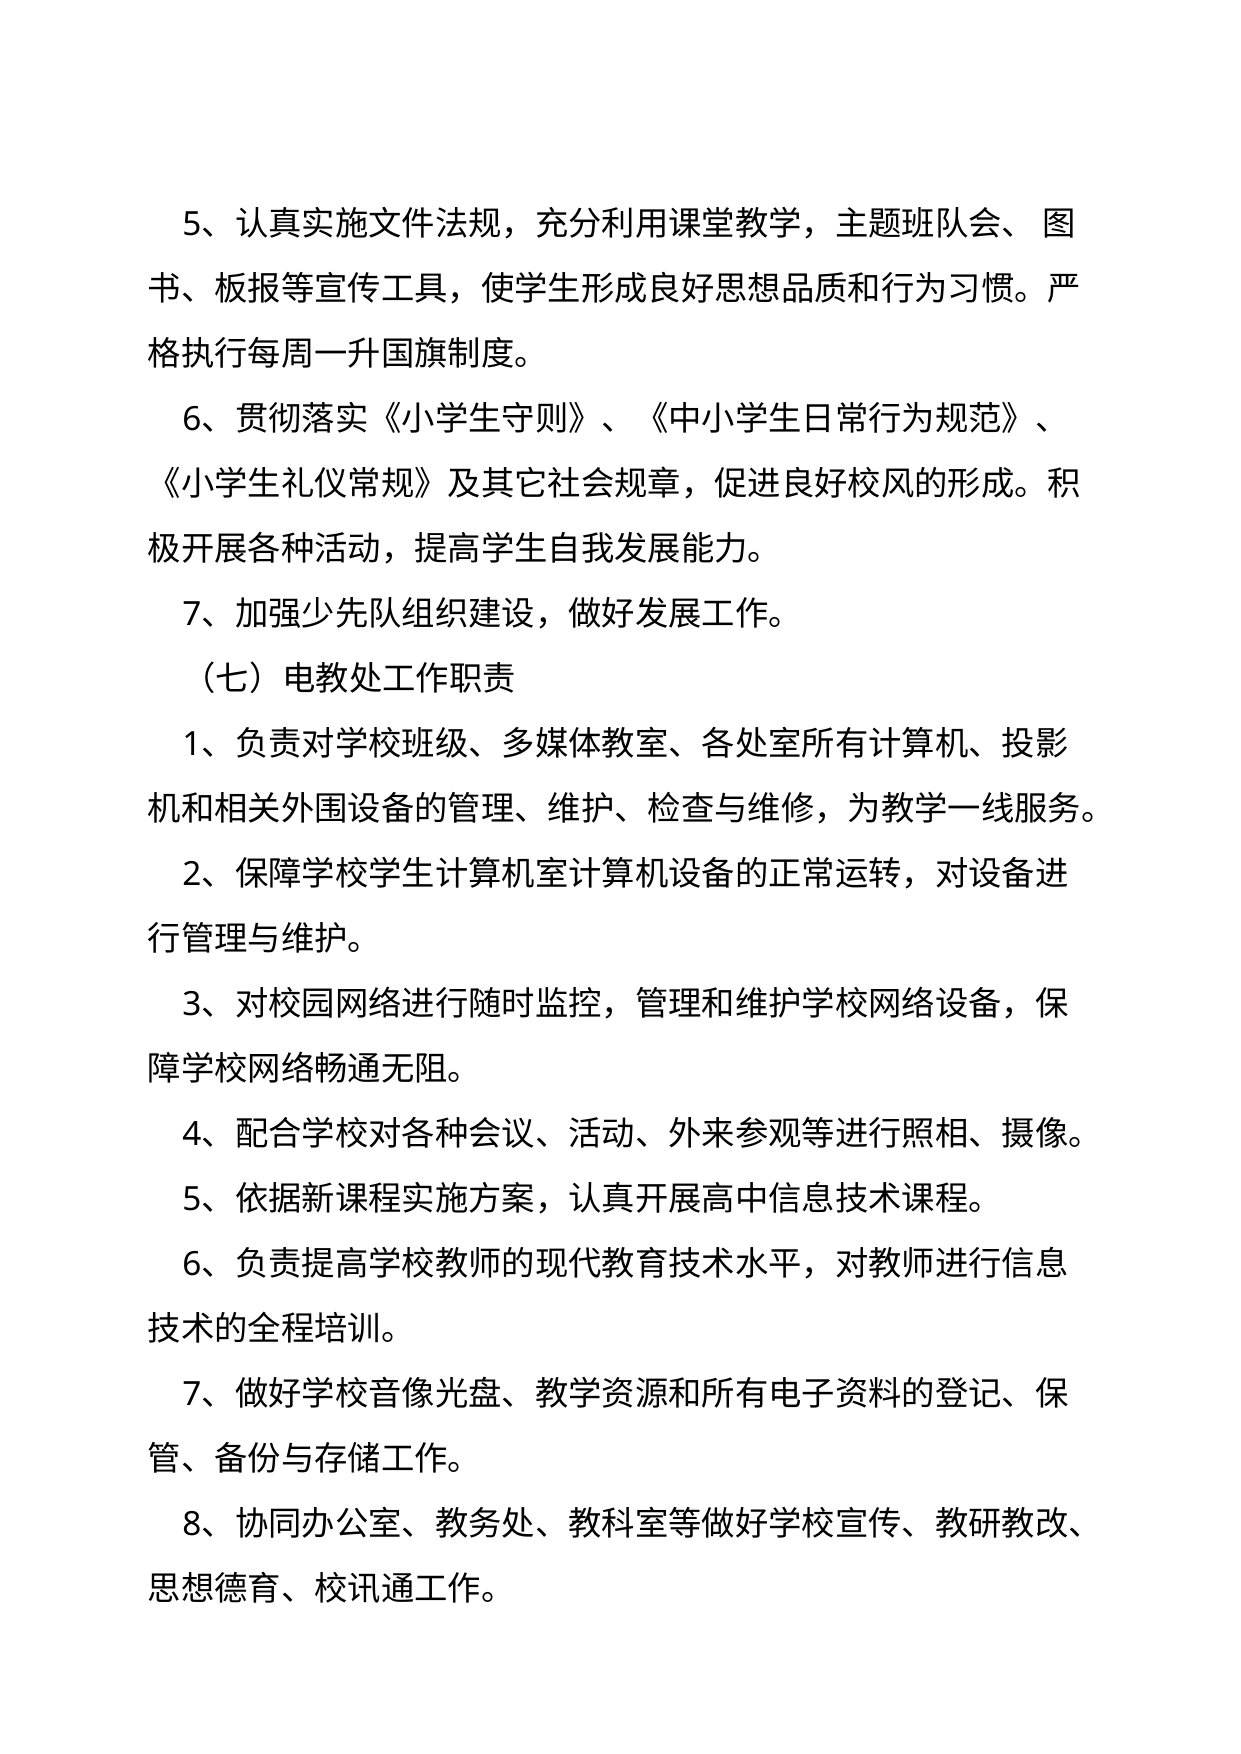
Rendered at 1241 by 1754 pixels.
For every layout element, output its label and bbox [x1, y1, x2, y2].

text [148, 188, 1093, 1618]
